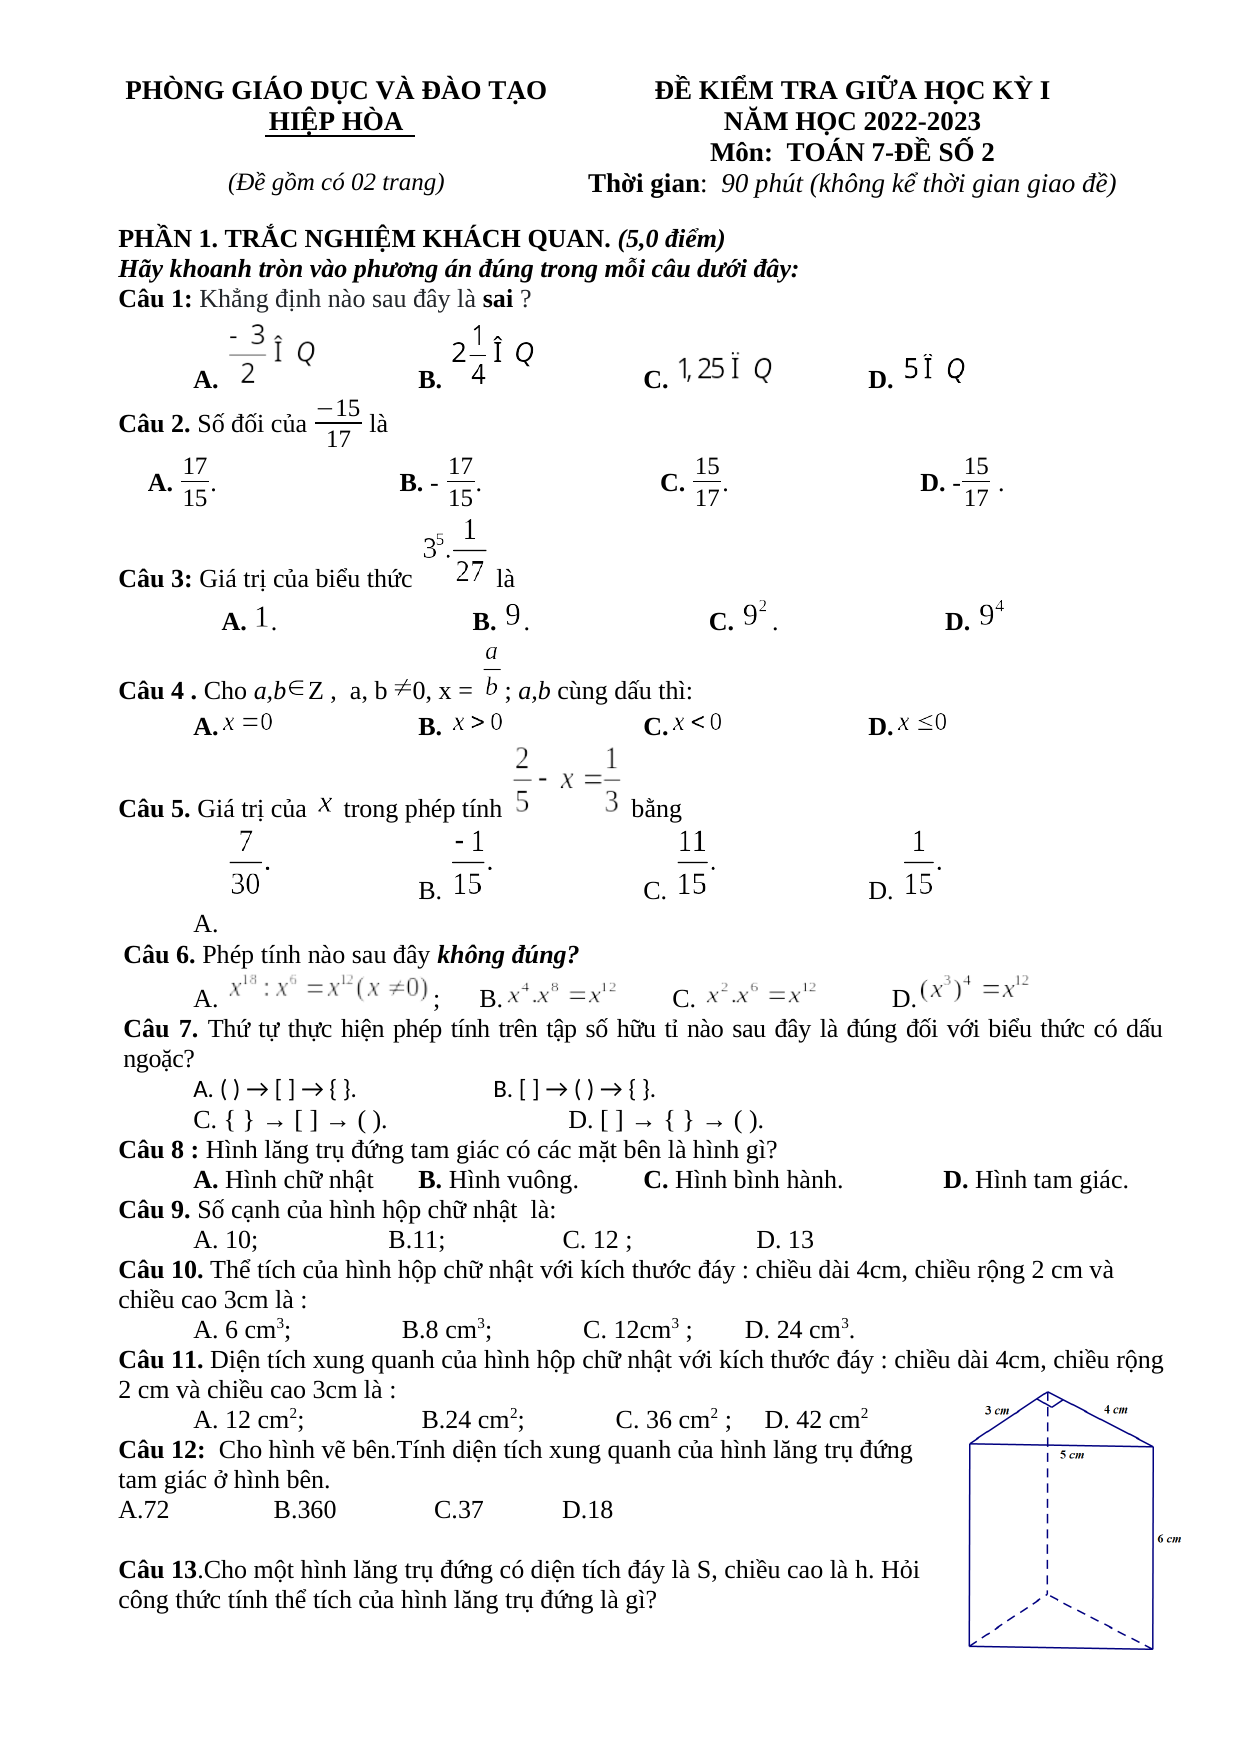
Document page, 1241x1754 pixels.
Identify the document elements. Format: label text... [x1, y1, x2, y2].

text A. ; B. C. D. [118, 969, 1169, 1013]
table_header ĐỀ KIỂM TRA GIỮA HỌC KỲ I NĂM HỌC 2022-2023 Môn: TOÁN 7-ĐỀ SỐ 2 Thời gian: 90 phút (không kể thời gian giao đề) [561, 74, 1144, 198]
text Câu 6. Phép tính nào sau đây không đúng? [123, 939, 1164, 969]
text Câu 13.Cho một hình lăng trụ đứng có diện tích đáy là S, chiều cao là h. Hỏi công thức tính thể tích của hình lăng trụ đứng là gì? [118, 1554, 959, 1614]
text Câu 5. Giá trị của trong phép tính bằng [118, 741, 1169, 823]
text Câu 7. Thứ tự thực hiện phép tính trên tập số hữu tỉ nào sau đây là đúng đối với biểu thức có dấu ngoặc? [123, 1013, 1164, 1073]
text A. . B. . C. . D. [118, 593, 1169, 636]
text A. B. C. D. [118, 313, 1169, 394]
text Hãy khoanh tròn vào phương án đúng trong mỗi câu dưới đây: [118, 253, 1169, 283]
text Câu 9. Số cạnh của hình hộp chữ nhật là: [118, 1194, 1169, 1224]
table_header PHÒNG GIÁO DỤC VÀ ĐÀO TẠO HIỆP HÒA (Đề gồm có 02 trang) [111, 74, 561, 198]
text A. . B. - . C. . D. - . [118, 453, 1169, 512]
text A. 12 cm2; B.24 cm2; C. 36 cm2 ; D. 42 cm2 [118, 1404, 959, 1434]
text Câu 1: Khẳng định nào sau đây là sai ? [118, 283, 1169, 313]
text Câu 10. Thể tích của hình hộp chữ nhật với kích thước đáy : chiều dài 4cm, chiều rộng 2 cm và chiều cao 3cm là : [118, 1254, 1169, 1314]
text A.72 B.360 C.37 D.18 [118, 1494, 959, 1524]
text Câu 8 : Hình lăng trụ đứng tam giác có các mặt bên là hình gì? [118, 1134, 1169, 1164]
text Câu 3: Giá trị của biểu thức là [118, 512, 1169, 593]
text Câu 11. Diện tích xung quanh của hình hộp chữ nhật với kích thước đáy : chiều dài 4cm, chiều rộng 2 cm và chiều cao 3cm là : [118, 1344, 1169, 1404]
text Câu 2. Số đối của là [118, 394, 1169, 453]
picture [959, 1384, 1186, 1655]
text A. B. C. D. [118, 705, 1169, 741]
text A. Hình chữ nhật B. Hình vuông. C. Hình bình hành. D. Hình tam giác. [118, 1164, 1169, 1194]
text A. 6 cm3; B.8 cm3; C. 12cm3 ; D. 24 cm3. [118, 1314, 1169, 1344]
text PHẦN 1. TRẮC NGHIỆM KHÁCH QUAN. (5,0 điểm) [118, 223, 1169, 253]
text A. 10; B.11; C. 12 ; D. 13 [118, 1224, 1169, 1254]
text Câu 12: Cho hình vẽ bên.Tính diện tích xung quanh của hình lăng trụ đứng tam giác ở hình bên. [118, 1434, 959, 1494]
text A. B. C. D. [118, 823, 1169, 939]
text Câu 4 . Cho a,bZ , a, b0, x = ; a,b cùng dấu thì: [118, 636, 1169, 705]
